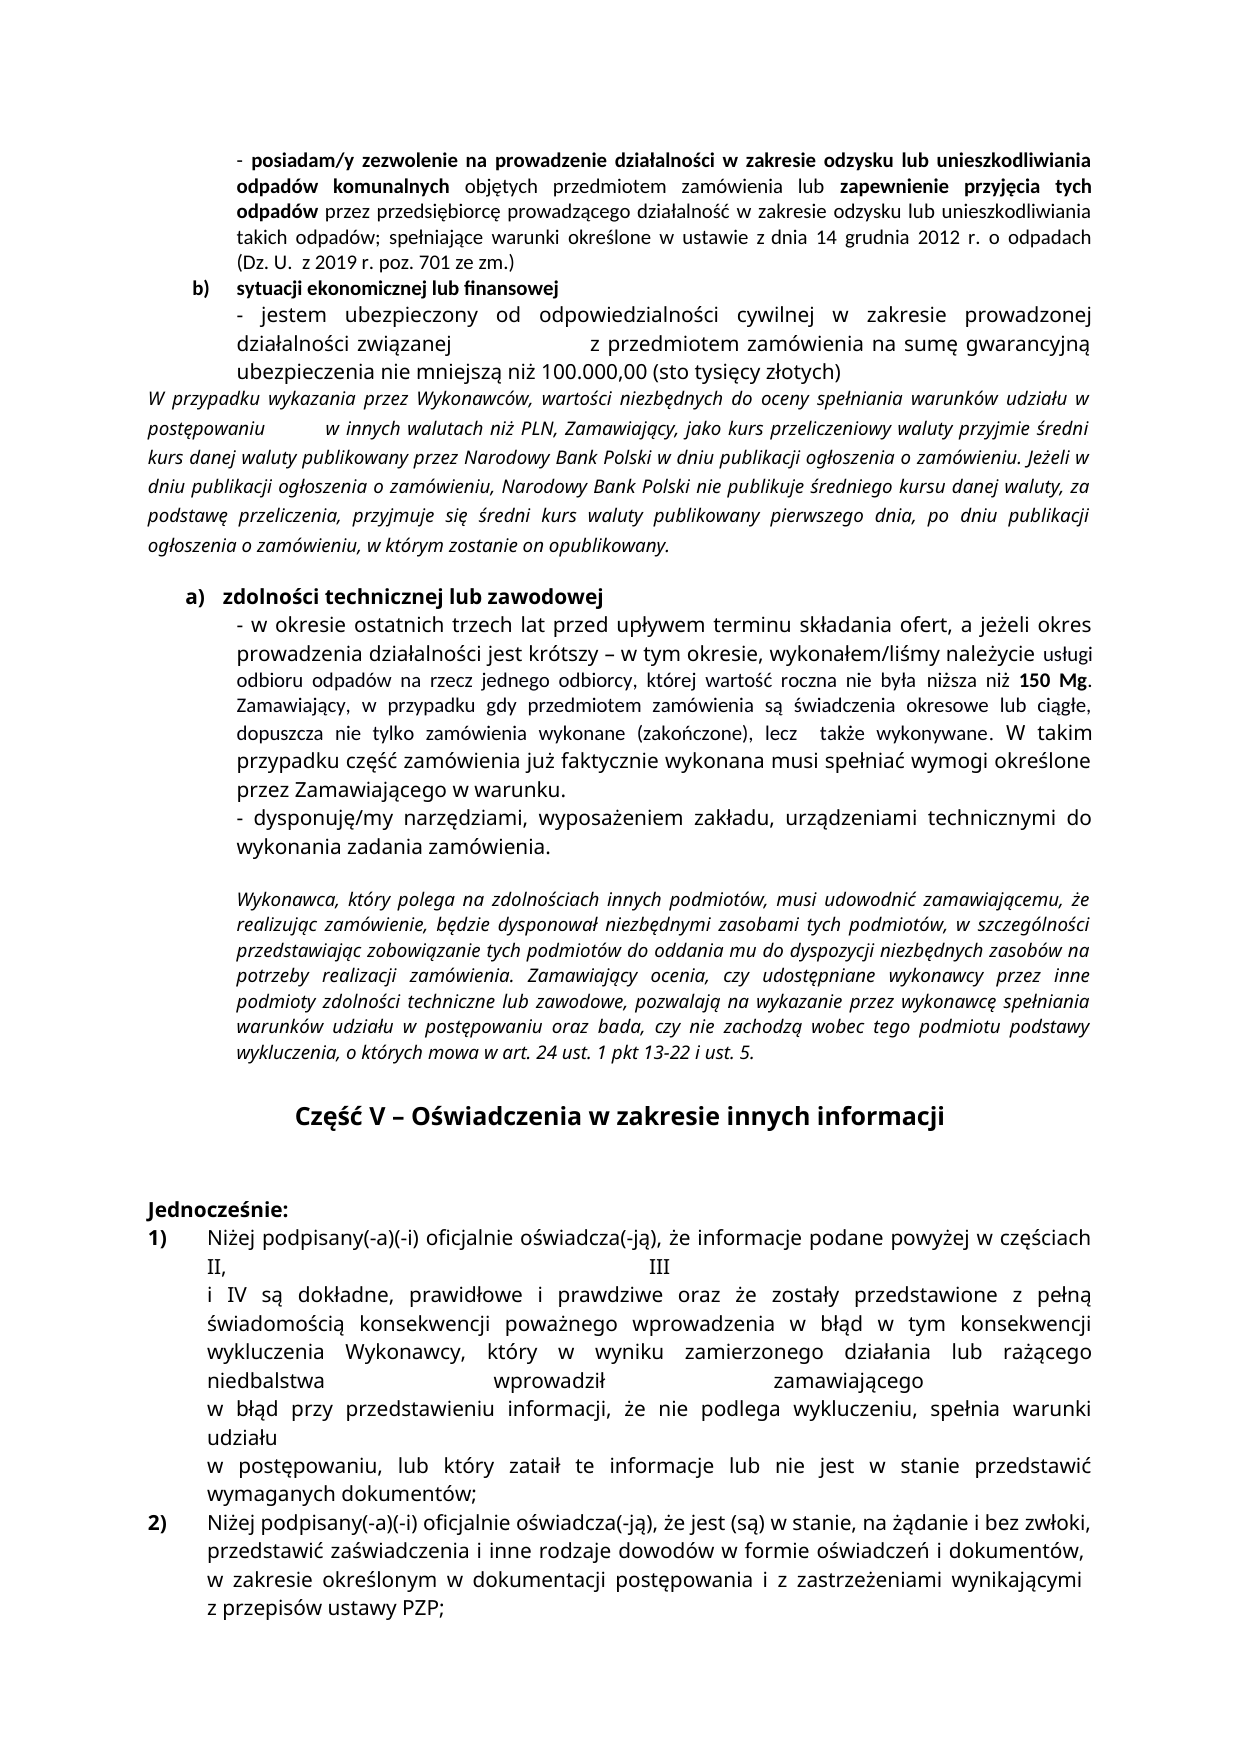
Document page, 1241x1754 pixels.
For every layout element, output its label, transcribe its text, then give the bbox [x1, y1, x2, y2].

text Część V – Oświadczenia w zakresie innych informacji [148, 1098, 1092, 1133]
text - posiadam/y zezwolenie na prowadzenie działalności w zakresie odzysku lub unieszkodliwiania odpadów komunalnych objętych przedmiotem zamówienia lub zapewnienie przyjęcia tych odpadów przez przedsiębiorcę prowadzącego działalność w zakresie odzysku lub unieszkodliwiania takich odpadów; spełniające warunki określone w ustawie z dnia 14 grudnia 2012 r. o odpadach (Dz. U. z 2019 r. poz. 701 ze zm.) [236, 148, 1092, 275]
text - dysponuję/my narzędziami, wyposażeniem zakładu, urządzeniami technicznymi do wykonania zadania zamówienia. [236, 803, 1092, 860]
text W przypadku wykazania przez Wykonawców, wartości niezbędnych do oceny spełniania warunków udziału w postępowaniu w innych walutach niż PLN, Zamawiający, jako kurs przeliczeniowy waluty przyjmie średni kurs danej waluty publikowany przez Narodowy Bank Polski w dniu publikacji ogłoszenia o zamówieniu. Jeżeli w dniu publikacji ogłoszenia o zamówieniu, Narodowy Bank Polski nie publikuje średniego kursu danej waluty, za podstawę przeliczenia, przyjmuje się średni kurs waluty publikowany pierwszego dnia, po dniu publikacji ogłoszenia o zamówieniu, w którym zostanie on opublikowany. [148, 386, 1092, 557]
text Jednocześnie: [148, 1195, 1092, 1223]
text - w okresie ostatnich trzech lat przed upływem terminu składania ofert, a jeżeli okres prowadzenia działalności jest krótszy – w tym okresie, wykonałem/liśmy należycie usługi odbioru odpadów na rzecz jednego odbiorcy, której wartość roczna nie była niższa niż 150 Mg. Zamawiający, w przypadku gdy przedmiotem zamówienia są świadczenia okresowe lub ciągłe, dopuszcza nie tylko zamówienia wykonane (zakończone), lecz także wykonywane. W takim przypadku część zamówienia już faktycznie wykonana musi spełniać wymogi określone przez Zamawiającego w warunku. [236, 610, 1092, 803]
text - jestem ubezpieczony od odpowiedzialności cywilnej w zakresie prowadzonej działalności związanej z przedmiotem zamówienia na sumę gwarancyjną ubezpieczenia nie mniejszą niż 100.000,00 (sto tysięcy złotych) [236, 300, 1092, 386]
list Niżej podpisany(-a)(-i) oficjalnie oświadcza(-ją), że informacje podane powyżej w częściach II, III i IV są dokładne, prawidłowe i prawdziwe oraz że zostały przedstawione z pełną świadomością konsekwencji poważnego wprowadzenia w błąd w tym konsekwencji wykluczenia Wykonawcy, który w wyniku zamierzonego działania lub rażącego niedbalstwa wprowadził zamawiającego w błąd przy przedstawieniu informacji, że nie podlega wykluczeniu, spełnia warunki udziału w postępowaniu, lub który zataił te informacje lub nie jest w stanie przedstawić wymaganych dokumentów; [148, 1223, 1092, 1508]
list sytuacji ekonomicznej lub finansowej [192, 275, 1092, 300]
list Niżej podpisany(-a)(-i) oficjalnie oświadcza(-ją), że jest (są) w stanie, na żądanie i bez zwłoki, przedstawić zaświadczenia i inne rodzaje dowodów w formie oświadczeń i dokumentów, w zakresie określonym w dokumentacji postępowania i z zastrzeżeniami wynikającymi z przepisów ustawy PZP; [148, 1508, 1092, 1622]
list zdolności technicznej lub zawodowej [185, 582, 1092, 610]
text Wykonawca, który polega na zdolnościach innych podmiotów, musi udowodnić zamawiającemu, że realizując zamówienie, będzie dysponował niezbędnymi zasobami tych podmiotów, w szczególności przedstawiając zobowiązanie tych podmiotów do oddania mu do dyspozycji niezbędnych zasobów na potrzeby realizacji zamówienia. Zamawiający ocenia, czy udostępniane wykonawcy przez inne podmioty zdolności techniczne lub zawodowe, pozwalają na wykazanie przez wykonawcę spełniania warunków udziału w postępowaniu oraz bada, czy nie zachodzą wobec tego podmiotu podstawy wykluczenia, o których mowa w art. 24 ust. 1 pkt 13-22 i ust. 5. [236, 886, 1092, 1064]
